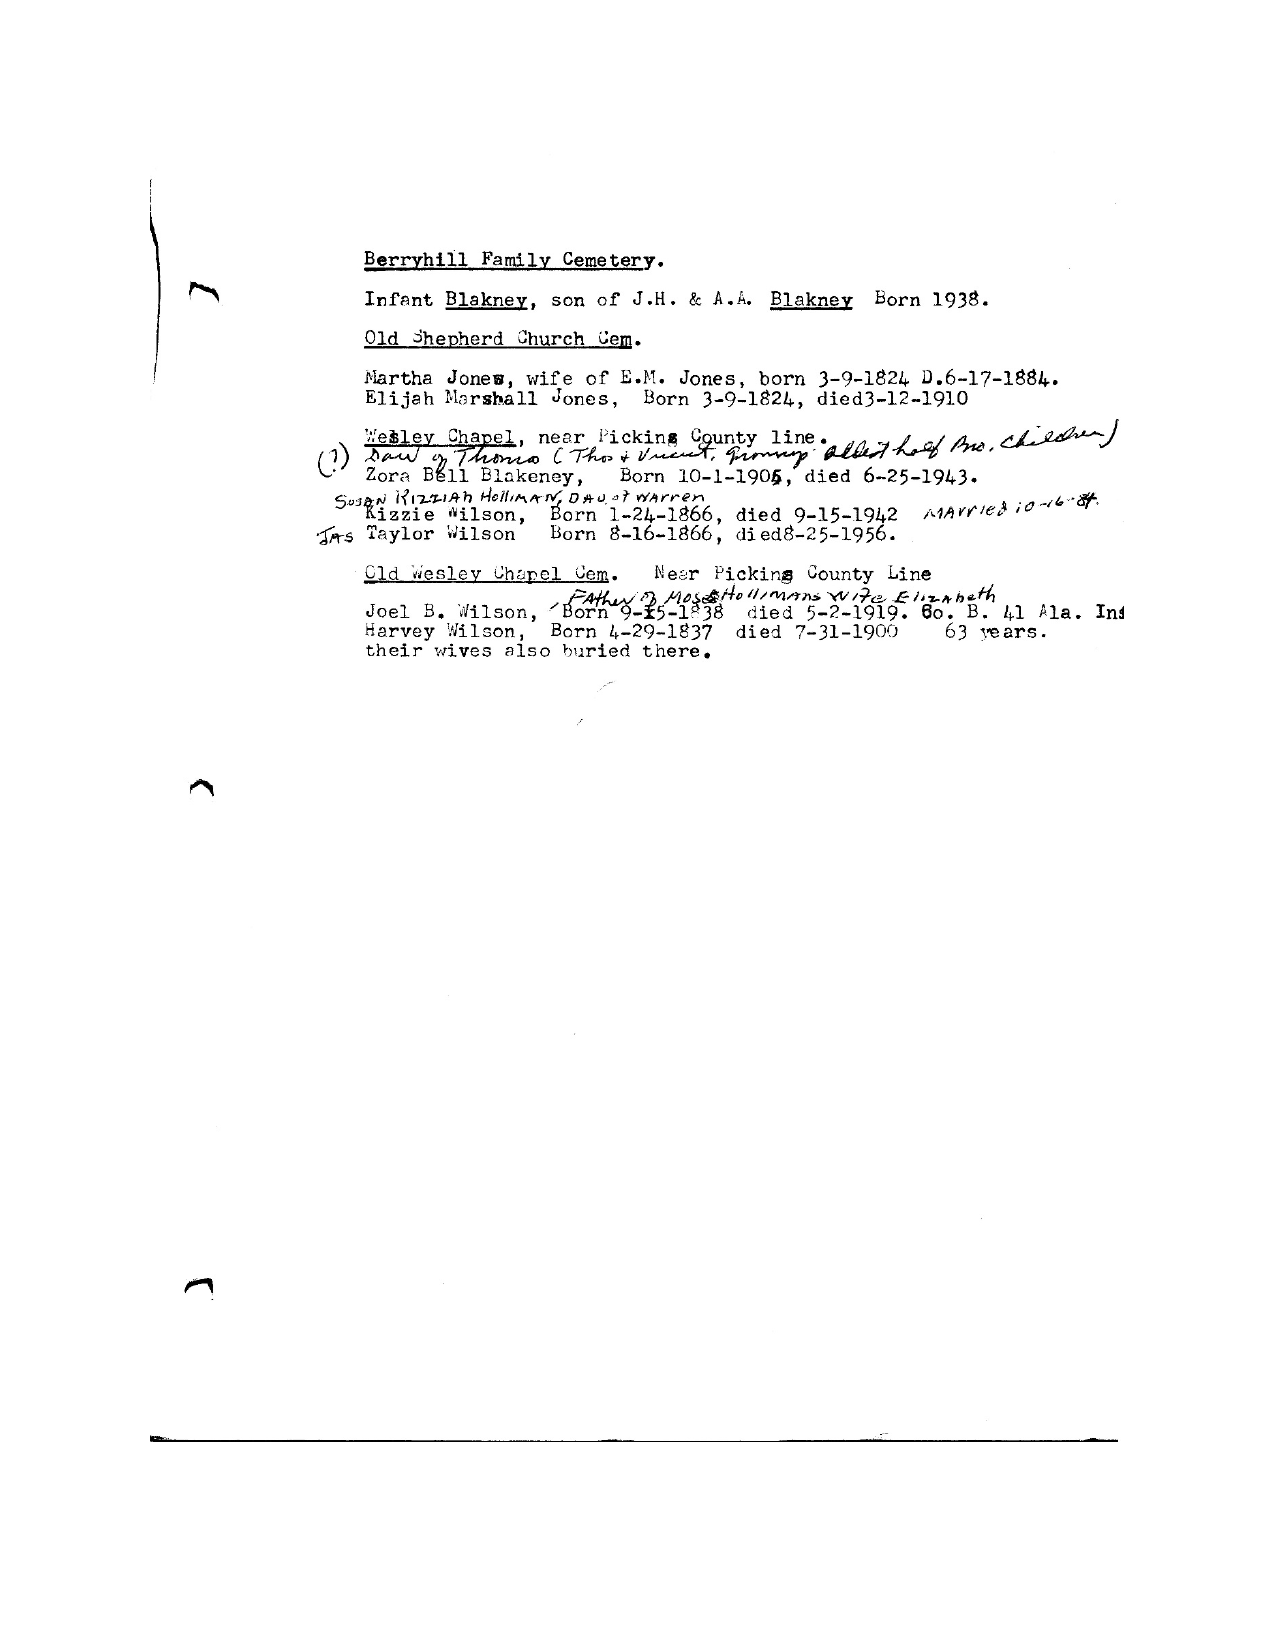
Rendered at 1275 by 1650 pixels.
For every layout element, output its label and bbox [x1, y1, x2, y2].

picture [150, 150, 1124, 1442]
